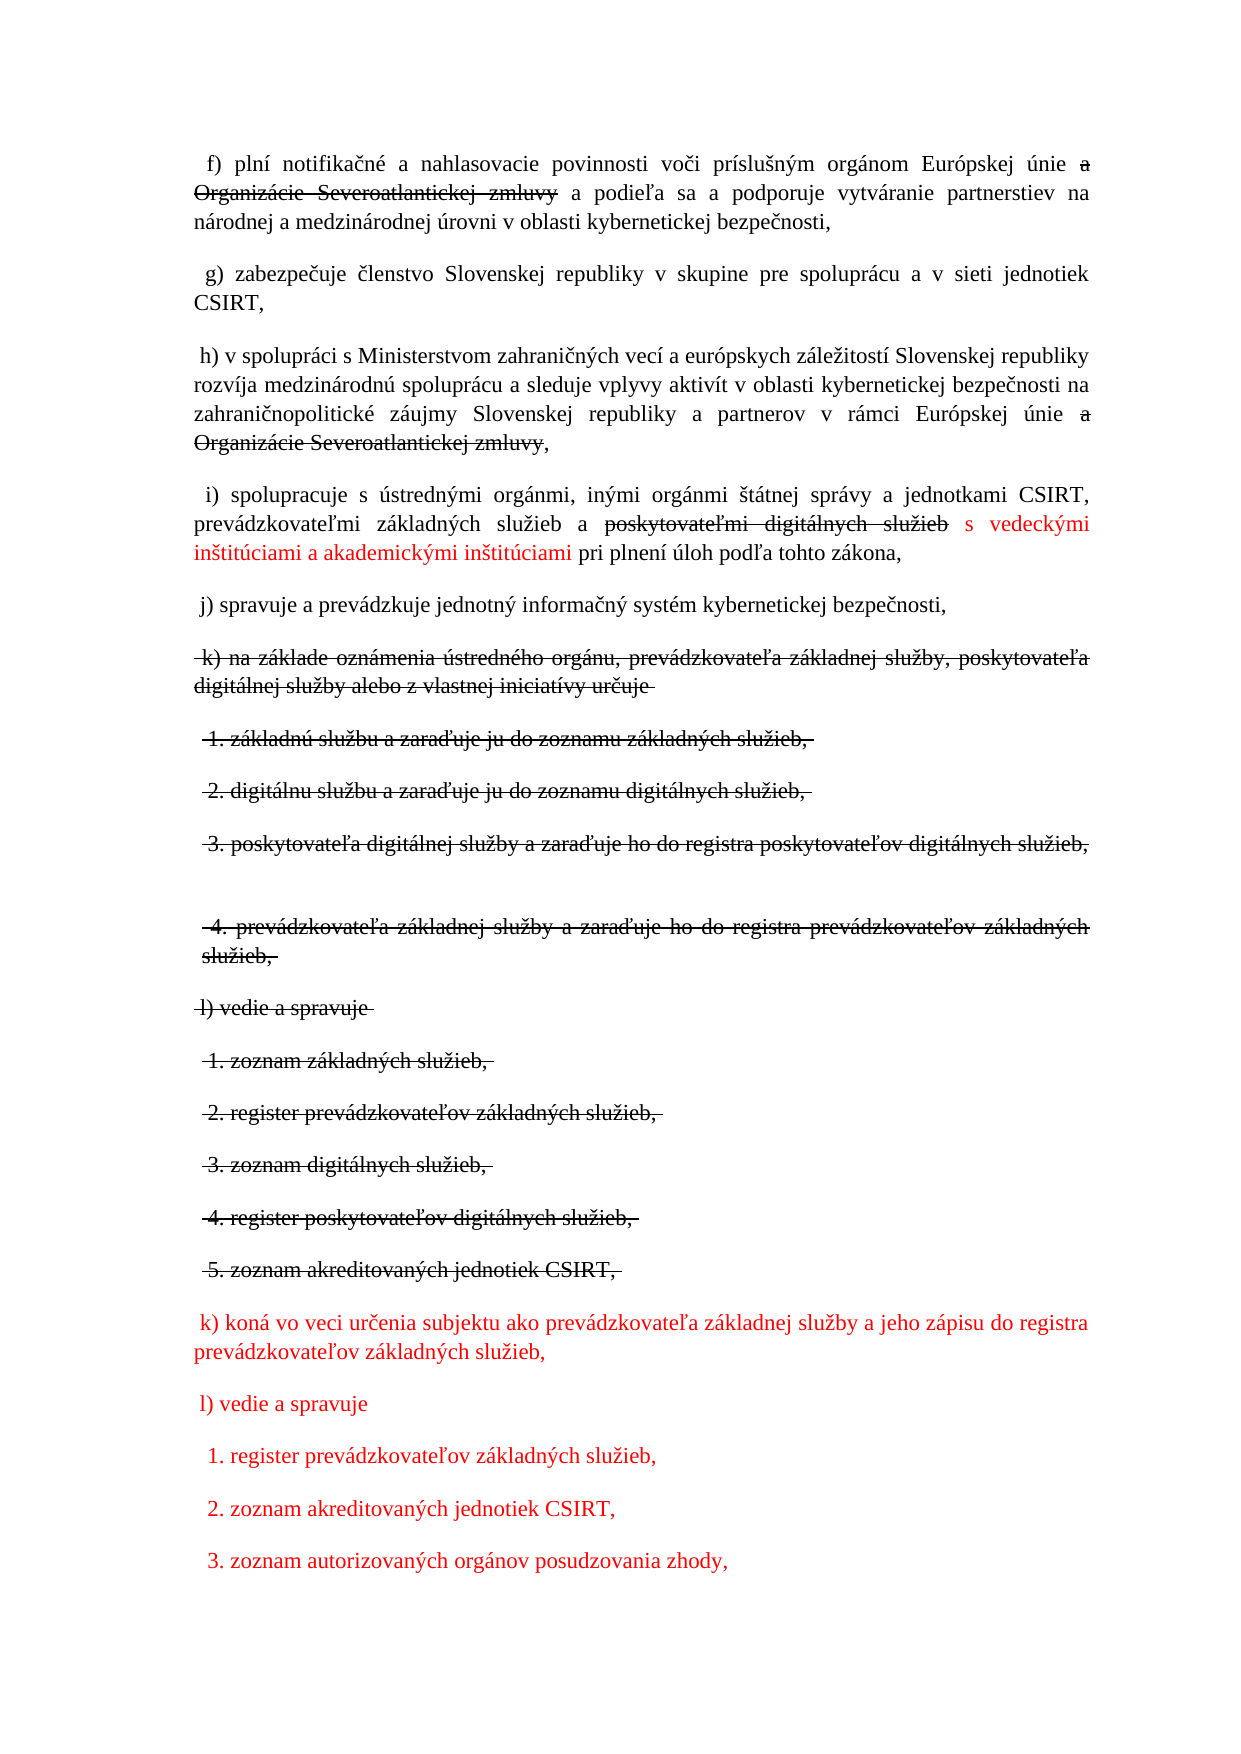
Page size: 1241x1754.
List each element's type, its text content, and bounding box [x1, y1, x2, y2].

text 1. zoznam základných služieb, [202, 1047, 1090, 1073]
text k) na základe oznámenia ústredného orgánu, prevádzkovateľa základnej služby, poskytovateľa digitálnej služby alebo z vlastnej iniciatívy určuje [194, 644, 1090, 658]
text l) vedie a spravuje [194, 1390, 1090, 1416]
text 3. zoznam autorizovaných orgánov posudzovania zhody, [202, 1547, 1090, 1574]
text 4. prevádzkovateľa základnej služby a zaraďuje ho do registra prevádzkovateľov základných služieb, [202, 913, 1090, 927]
text 4. prevádzkovateľa základnej služby a zaraďuje ho do registra prevádzkovateľov základných služieb, [202, 929, 1090, 968]
text g) zabezpečuje členstvo Slovenskej republiky v skupine pre spoluprácu a v sieti jednotiek CSIRT, [194, 260, 1090, 316]
text 3. poskytovateľa digitálnej služby a zaraďuje ho do registra poskytovateľov digitálnych služieb, [202, 830, 1090, 887]
text 2. digitálnu službu a zaraďuje ju do zoznamu digitálnych služieb, [202, 777, 1090, 804]
text 5. zoznam akreditovaných jednotiek CSIRT, [202, 1256, 1090, 1283]
text k) na základe oznámenia ústredného orgánu, prevádzkovateľa základnej služby, poskytovateľa digitálnej služby alebo z vlastnej iniciatívy určuje [194, 659, 1090, 699]
text l) vedie a spravuje [194, 994, 1090, 1021]
text 1. základnú službu a zaraďuje ju do zoznamu základných služieb, [202, 725, 1090, 751]
text h) v spolupráci s Ministerstvom zahraničných vecí a európskych záležitostí Slovenskej republiky rozvíja medzinárodnú spoluprácu a sleduje vplyvy aktivít v oblasti kybernetickej bezpečnosti na zahraničnopolitické záujmy Slovenskej republiky a partnerov v rámci Európskej únie a Organizácie Severoatlantickej zmluvy, [194, 342, 1090, 455]
text 1. register prevádzkovateľov základných služieb, [202, 1442, 1090, 1469]
text 3. zoznam digitálnych služieb, [202, 1152, 1090, 1178]
text i) spolupracuje s ústrednými orgánmi, inými orgánmi štátnej správy a jednotkami CSIRT, prevádzkovateľmi základných služieb a poskytovateľmi digitálnych služieb s vedeckými inštitúciami a akademickými inštitúciami pri plnení úloh podľa tohto zákona, [194, 481, 1090, 565]
text f) plní notifikačné a nahlasovacie povinnosti voči príslušným orgánom Európskej únie a Organizácie Severoatlantickej zmluvy a podieľa sa a podporuje vytváranie partnerstiev na národnej a medzinárodnej úrovni v oblasti kybernetickej bezpečnosti, [194, 150, 1090, 234]
text j) spravuje a prevádzkuje jednotný informačný systém kybernetickej bezpečnosti, [194, 591, 1090, 618]
text 4. register poskytovateľov digitálnych služieb, [202, 1204, 1090, 1230]
text 2. register prevádzkovateľov základných služieb, [202, 1099, 1090, 1126]
text k) koná vo veci určenia subjektu ako prevádzkovateľa základnej služby a jeho zápisu do registra prevádzkovateľov základných služieb, [194, 1309, 1090, 1364]
text 2. zoznam akreditovaných jednotiek CSIRT, [202, 1495, 1090, 1521]
